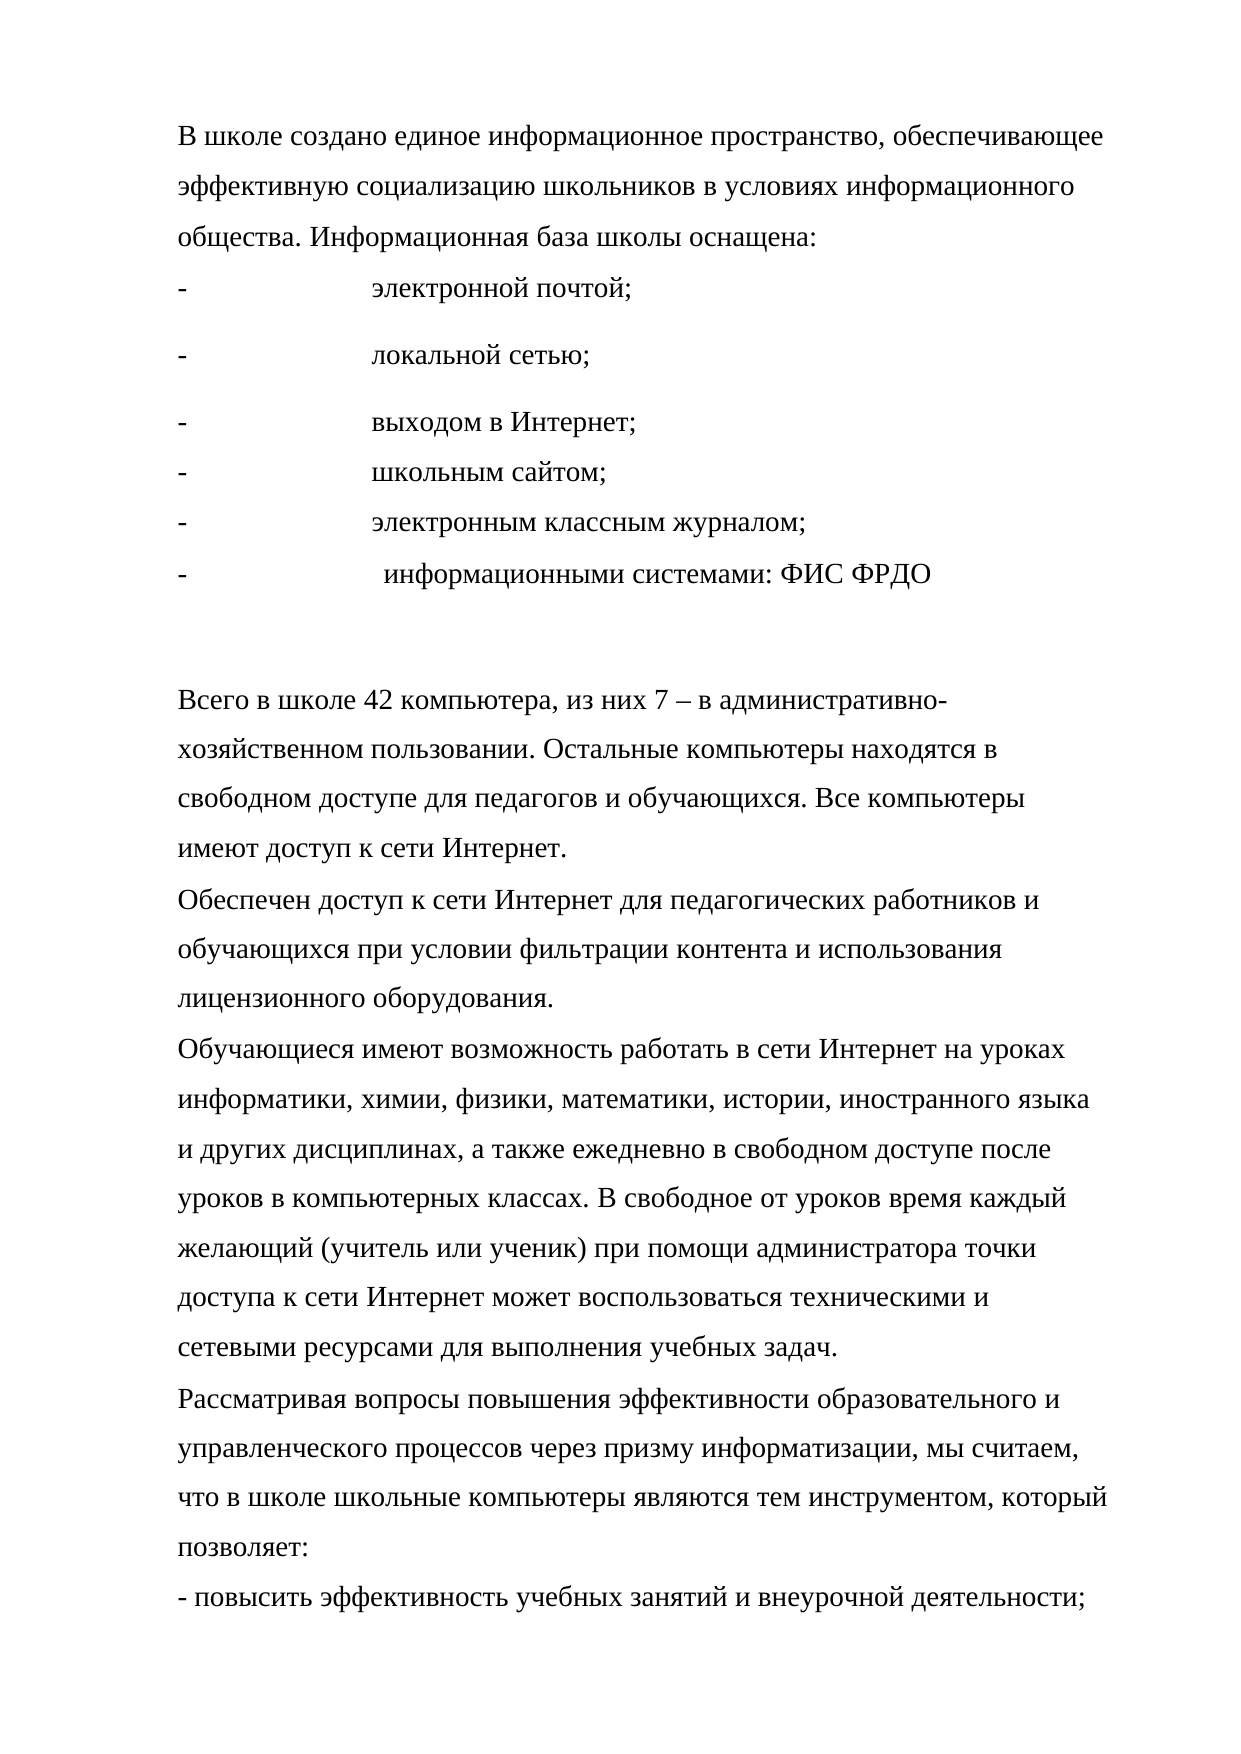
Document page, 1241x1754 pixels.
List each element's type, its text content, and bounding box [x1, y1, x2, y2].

list электронным классным журналом; [177, 504, 1152, 538]
list электронной почтой; [177, 270, 1152, 303]
text Обеспечен доступ к сети Интернет для педагогических работников и обучающихся при условии фильтрации контента и использования лицензионного оборудования. [177, 882, 1105, 1014]
text Обучающиеся имеют возможность работать в сети Интернет на уроках информатики, химии, физики, математики, истории, иностранного языка и других дисциплинах, а также ежедневно в свободном доступе после уроков в компьютерных классах. В свободное от уроков время каждый желающий (учитель или ученик) при помощи администратора точки доступа к сети Интернет может воспользоваться техническими и сетевыми ресурсами для выполнения учебных задач. [177, 1032, 1108, 1363]
text Рассматривая вопросы повышения эффективности образовательного и управленческого процессов через призму информатизации, мы считаем, что в школе школьные компьютеры являются тем инструментом, который позволяет: [177, 1381, 1108, 1562]
list Всего в школе 42 компьютера, из них 7 – в административно- хозяйственном пользовании. Остальные компьютеры находятся в свободном доступе для педагогов и обучающихся. Все компьютеры имеют доступ к сети Интернет. [177, 682, 1108, 863]
list локальной сетью; [177, 337, 1152, 371]
list - повысить эффективность учебных занятий и внеурочной деятельности; [177, 1579, 1152, 1612]
list школьным сайтом; [177, 454, 1152, 488]
list информационными системами: ФИС ФРДО [177, 556, 1108, 589]
text В школе создано единое информационное пространство, обеспечивающее эффективную социализацию школьников в условиях информационного общества. Информационная база школы оснащена: [177, 118, 1107, 252]
list выходом в Интернет; [177, 404, 1152, 438]
